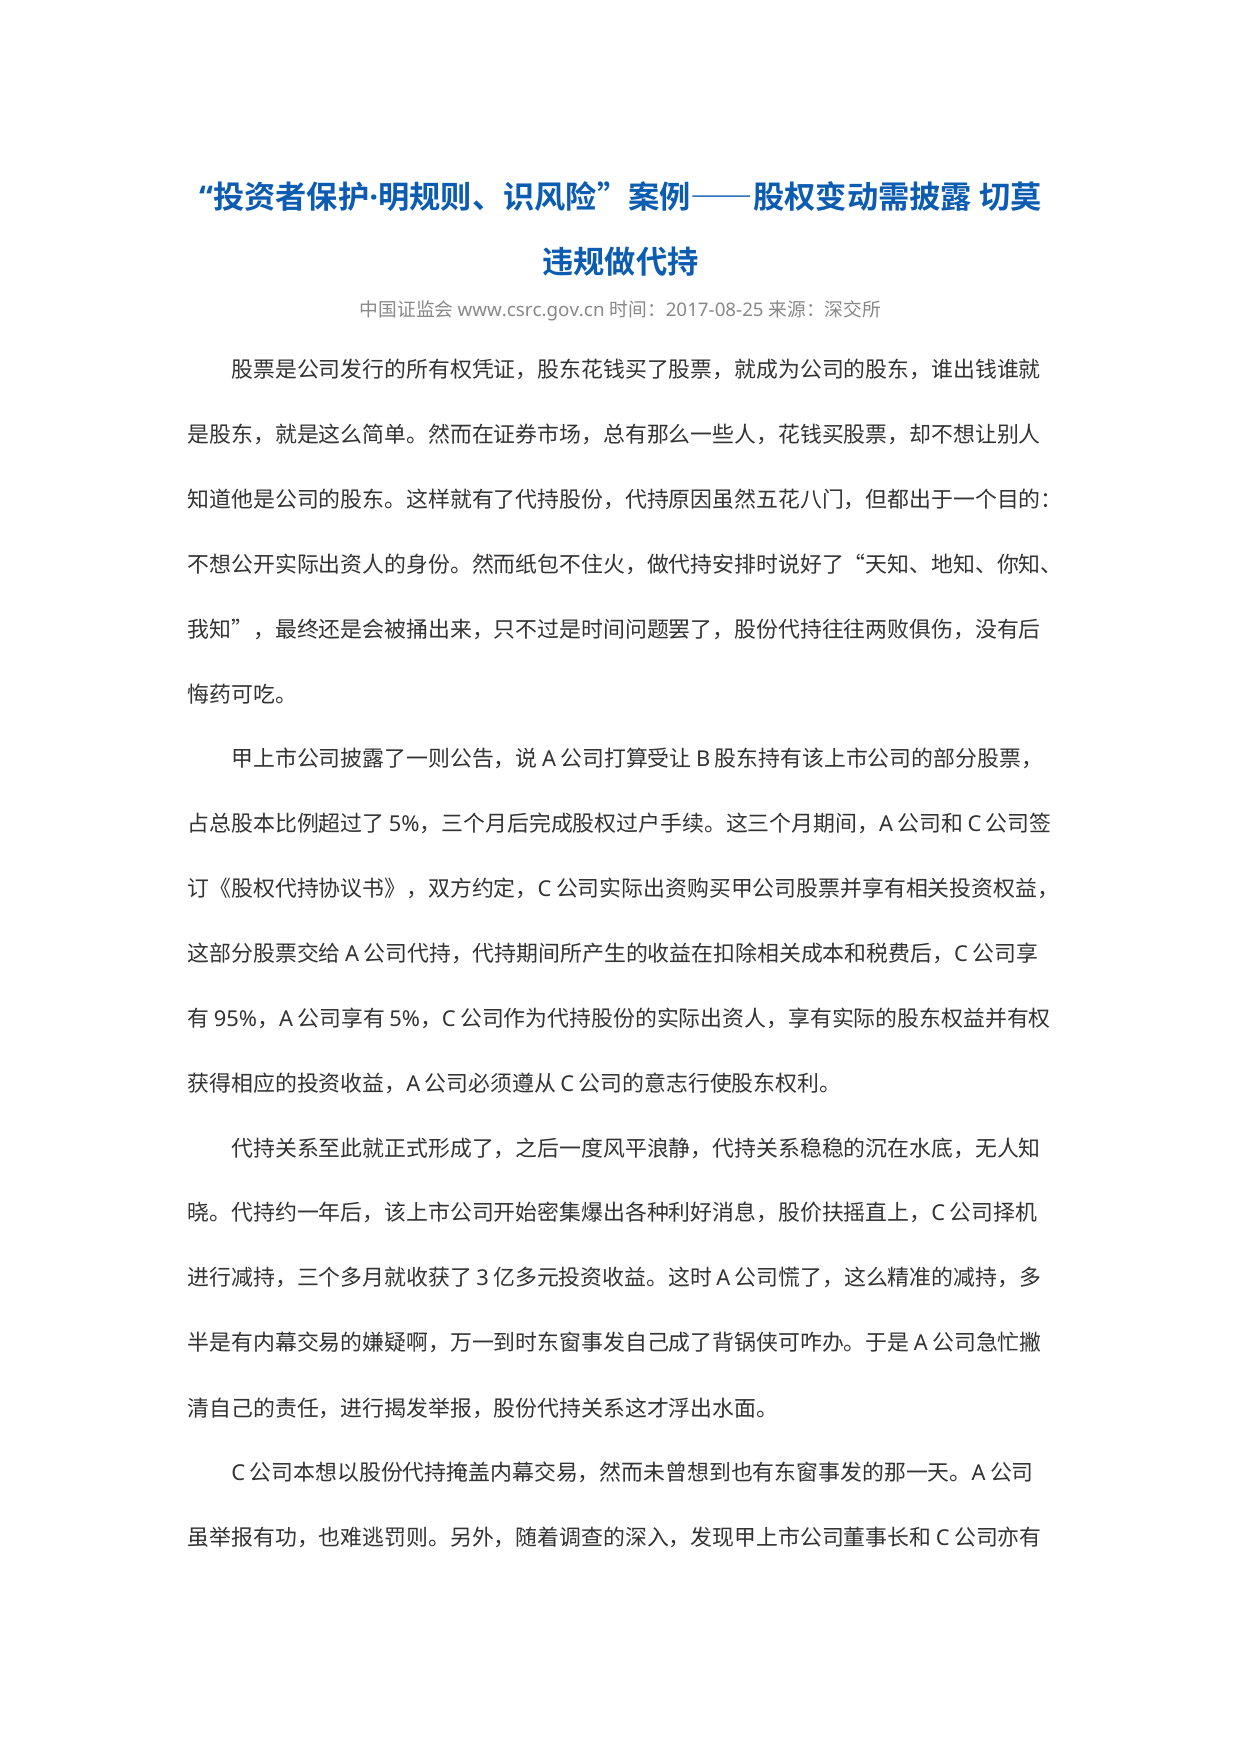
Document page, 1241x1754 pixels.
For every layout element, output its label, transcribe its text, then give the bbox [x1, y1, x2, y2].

text 甲上市公司披露了一则公告，说A公司打算受让B股东持有该上市公司的部分股票，占总股本比例超过了5%，三个月后完成股权过户手续。这三个月期间，A公司和C公司签订《股权代持协议书》，双方约定，C公司实际出资购买甲公司股票并享有相关投资权益，这部分股票交给A公司代持，代持期间所产生的收益在扣除相关成本和税费后，C公司享有95%，A公司享有5%，C公司作为代持股份的实际出资人，享有实际的股东权益并有权获得相应的投资收益，A公司必须遵从C公司的意志行使股东权利。 [187, 741, 1053, 1098]
text “投资者保护·明规则、识风险”案例——股权变动需披露 切莫违规做代持 [187, 162, 1053, 292]
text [187, 1454, 1053, 1552]
text 股票是公司发行的所有权凭证，股东花钱买了股票，就成为公司的股东，谁出钱谁就是股东，就是这么简单。然而在证券市场，总有那么一些人，花钱买股票，却不想让别人知道他是公司的股东。这样就有了代持股份，代持原因虽然五花八门，但都出于一个目的：不想公开实际出资人的身份。然而纸包不住火，做代持安排时说好了“天知、地知、你知、我知”，最终还是会被捅出来，只不过是时间问题罢了，股份代持往往两败俱伤，没有后悔药可吃。 [187, 352, 1053, 709]
text 中国证监会 www.csrc.gov.cn 时间：2017-08-25 来源：深交所 [187, 292, 1053, 324]
text 代持关系至此就正式形成了，之后一度风平浪静，代持关系稳稳的沉在水底，无人知晓。代持约一年后，该上市公司开始密集爆出各种利好消息，股价扶摇直上，C公司择机进行减持，三个多月就收获了3亿多元投资收益。这时A公司慌了，这么精准的减持，多半是有内幕交易的嫌疑啊，万一到时东窗事发自己成了背锅侠可咋办。于是A公司急忙撇清自己的责任，进行揭发举报，股份代持关系这才浮出水面。 [187, 1130, 1053, 1423]
